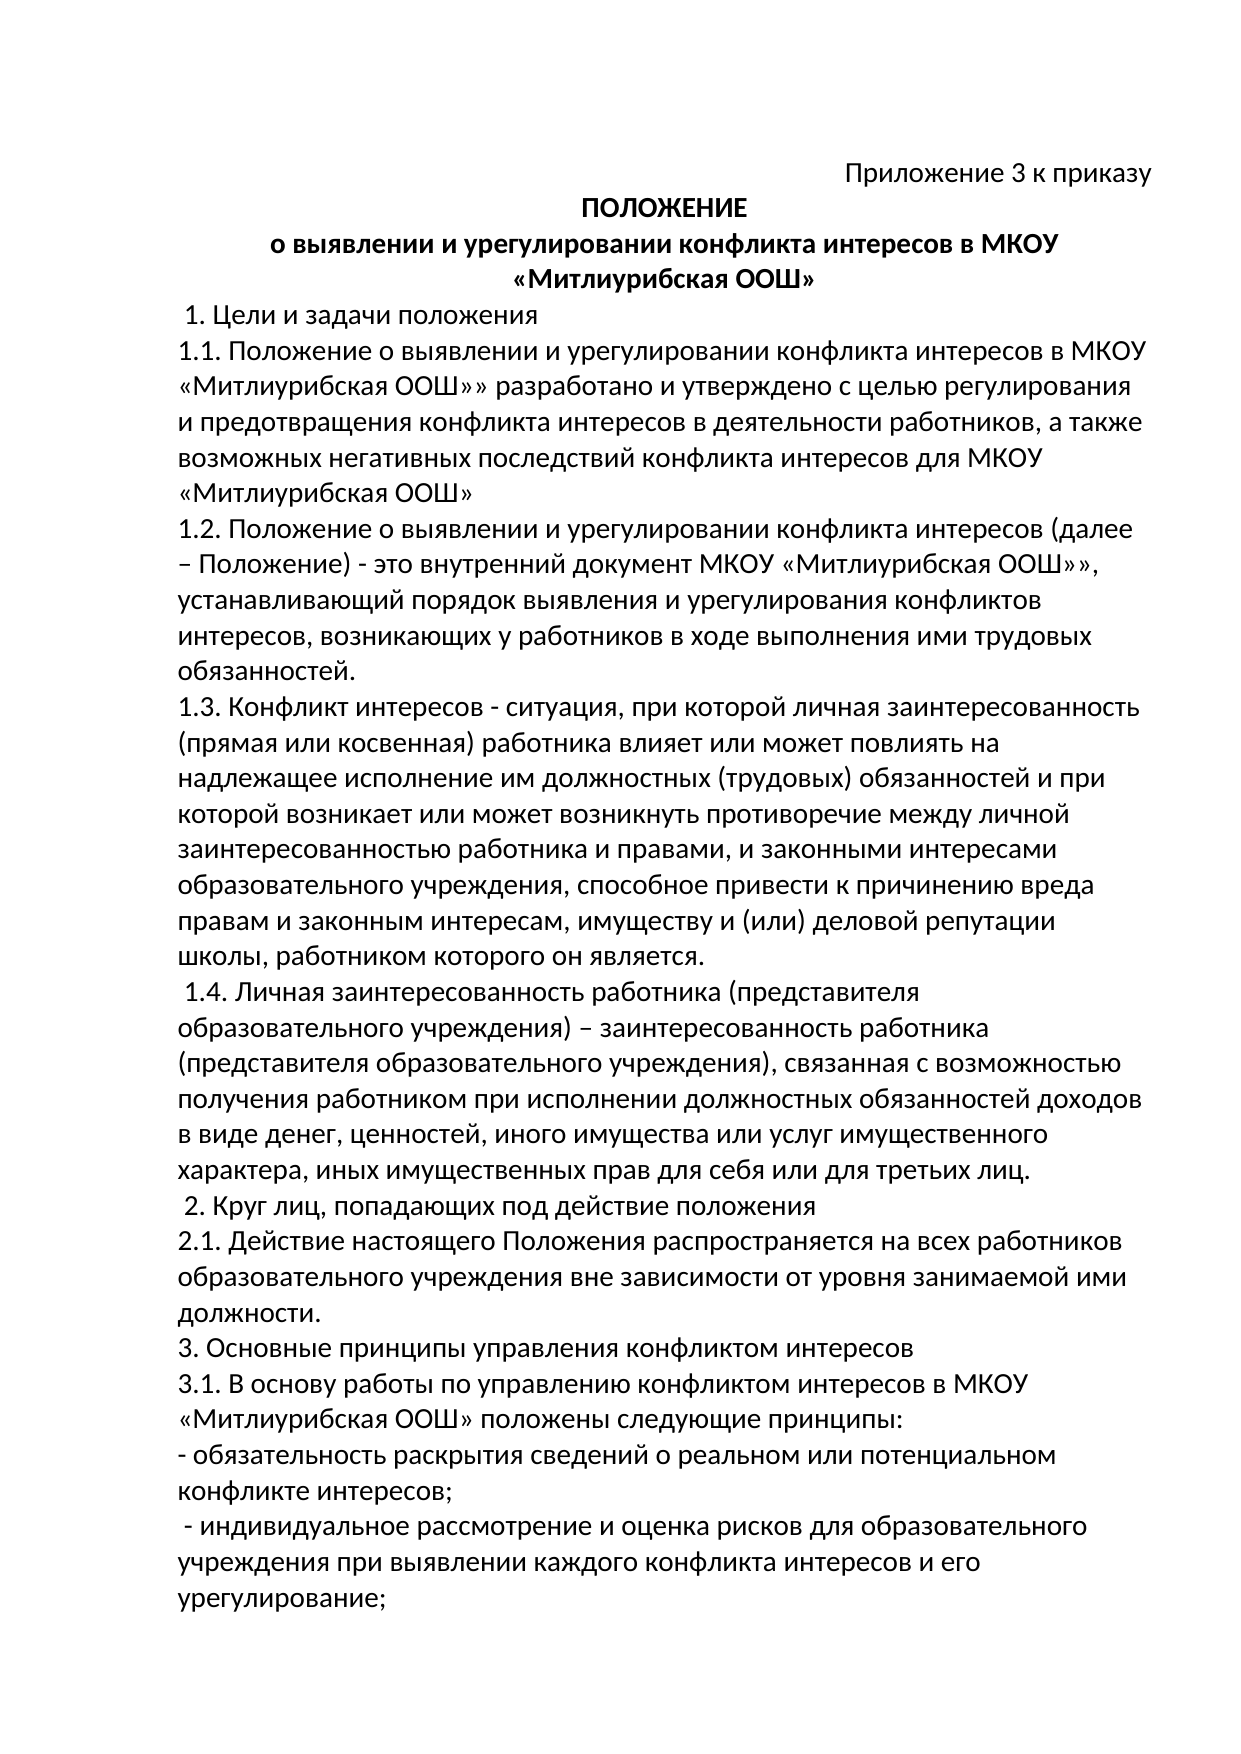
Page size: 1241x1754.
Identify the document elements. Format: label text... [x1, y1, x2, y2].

text 1. Цели и задачи положения [177, 296, 1152, 332]
text 1.2. Положение о выявлении и урегулировании конфликта интересов (далее – Положение) - это внутренний документ МКОУ «Митлиурибская ООШ»», устанавливающий порядок выявления и урегулирования конфликтов интересов, возникающих у работников в ходе выполнения ими трудовых обязанностей. [177, 510, 1152, 688]
text 3. Основные принципы управления конфликтом интересов [177, 1329, 1152, 1365]
text 2.1. Действие настоящего Положения распространяется на всех работников образовательного учреждения вне зависимости от уровня занимаемой ими должности. [177, 1222, 1152, 1329]
text 1.1. Положение о выявлении и урегулировании конфликта интересов в МКОУ «Митлиурибская ООШ»» разработано и утверждено с целью регулирования и предотвращения конфликта интересов в деятельности работников, а также возможных негативных последствий конфликта интересов для МКОУ «Митлиурибская ООШ» [177, 332, 1152, 510]
text Приложение 3 к приказу [177, 154, 1152, 189]
text 3.1. В основу работы по управлению конфликтом интересов в МКОУ «Митлиурибская ООШ» положены следующие принципы: [177, 1365, 1152, 1436]
text ПОЛОЖЕНИЕ [177, 189, 1152, 225]
text 1.4. Личная заинтересованность работника (представителя образовательного учреждения) – заинтересованность работника (представителя образовательного учреждения), связанная с возможностью получения работником при исполнении должностных обязанностей доходов в виде денег, ценностей, иного имущества или услуг имущественного характера, иных имущественных прав для себя или для третьих лиц. [177, 973, 1152, 1187]
text о выявлении и урегулировании конфликта интересов в МКОУ «Митлиурибская ООШ» [177, 225, 1152, 296]
text - индивидуальное рассмотрение и оценка рисков для образовательного учреждения при выявлении каждого конфликта интересов и его урегулирование; [177, 1507, 1152, 1614]
text 1.3. Конфликт интересов - ситуация, при которой личная заинтересованность (прямая или косвенная) работника влияет или может повлиять на надлежащее исполнение им должностных (трудовых) обязанностей и при которой возникает или может возникнуть противоречие между личной заинтересованностью работника и правами, и законными интересами образовательного учреждения, способное привести к причинению вреда правам и законным интересам, имуществу и (или) деловой репутации школы, работником которого он является. [177, 688, 1152, 973]
text 2. Круг лиц, попадающих под действие положения [177, 1187, 1152, 1222]
text - обязательность раскрытия сведений о реальном или потенциальном конфликте интересов; [177, 1436, 1152, 1507]
